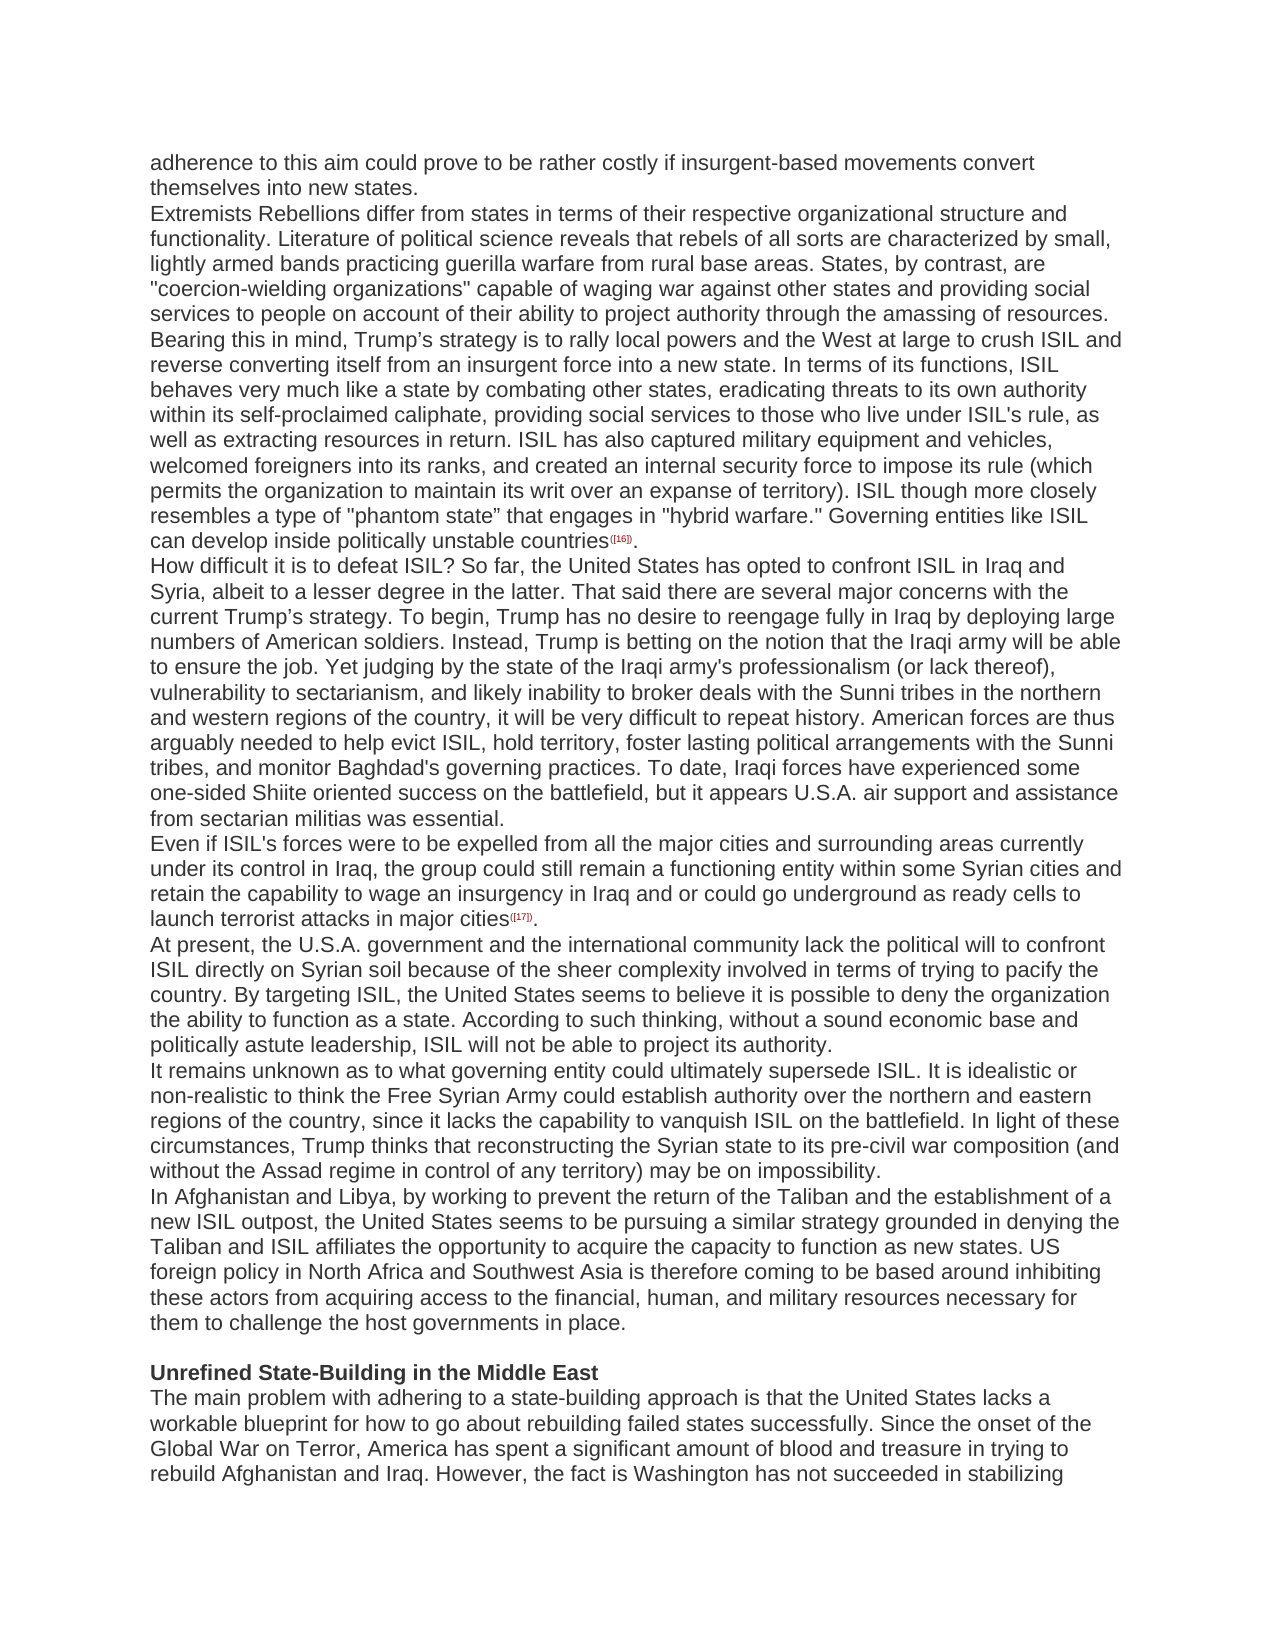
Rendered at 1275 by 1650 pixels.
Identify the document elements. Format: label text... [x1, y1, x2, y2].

text Even if ISIL's forces were to be expelled from all the major cities and surrounding areas currently under its control in Iraq, the group could still remain a functioning entity within some Syrian cities and retain the capability to wage an insurgency in Iraq and or could go underground as ready cells to launch terrorist attacks in major cities([17]). [150, 831, 1125, 931]
text In Afghanistan and Libya, by working to prevent the return of the Taliban and the establishment of a new ISIL outpost, the United States seems to be pursuing a similar strategy grounded in denying the Taliban and ISIL affiliates the opportunity to acquire the capacity to function as new states. US foreign policy in North Africa and Southwest Asia is therefore coming to be based around inhibiting these actors from acquiring access to the financial, human, and military resources necessary for them to challenge the host governments in place. [150, 1183, 1125, 1335]
text How difficult it is to defeat ISIL? So far, the United States has opted to confront ISIL in Iraq and Syria, albeit to a lesser degree in the latter. That said there are several major concerns with the current Trump’s strategy. To begin, Trump has no desire to reengage fully in Iraq by deploying large numbers of American soldiers. Instead, Trump is betting on the notion that the Iraqi army will be able to ensure the job. Yet judging by the state of the Iraqi army's professionalism (or lack thereof), vulnerability to sectarianism, and likely inability to broker deals with the Sunni tribes in the northern and western regions of the country, it will be very difficult to repeat history. American forces are thus arguably needed to help evict ISIL, hold territory, foster lasting political arrangements with the Sunni tribes, and monitor Baghdad's governing practices. To date, Iraqi forces have experienced some one-sided Shiite oriented success on the battlefield, but it appears U.S.A. air support and assistance from sectarian militias was essential. [150, 553, 1125, 831]
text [150, 1385, 1125, 1486]
text Unrefined State-Building in the Middle East [150, 1360, 1125, 1385]
text At present, the U.S.A. government and the international community lack the political will to confront ISIL directly on Syrian soil because of the sheer complexity involved in terms of trying to pacify the country. By targeting ISIL, the United States seems to believe it is possible to deny the organization the ability to function as a state. According to such thinking, without a sound economic base and politically astute leadership, ISIL will not be able to project its authority. [150, 931, 1125, 1057]
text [150, 150, 1125, 200]
text Extremists Rebellions differ from states in terms of their respective organizational structure and functionality. Literature of political science reveals that rebels of all sorts are characterized by small, lightly armed bands practicing guerilla warfare from rural base areas. States, by contrast, are "coercion-wielding organizations" capable of waging war against other states and providing social services to people on account of their ability to project authority through the amassing of resources. Bearing this in mind, Trump’s strategy is to rally local powers and the West at large to crush ISIL and reverse converting itself from an insurgent force into a new state. In terms of its functions, ISIL behaves very much like a state by combating other states, eradicating threats to its own authority within its self-proclaimed caliphate, providing social services to those who live under ISIL's rule, as well as extracting resources in return. ISIL has also captured military equipment and vehicles, welcomed foreigners into its ranks, and created an internal security force to impose its rule (which permits the organization to maintain its writ over an expanse of territory). ISIL though more closely resembles a type of "phantom state” that engages in "hybrid warfare." Governing entities like ISIL can develop inside politically unstable countries([16]). [150, 200, 1125, 553]
text It remains unknown as to what governing entity could ultimately supersede ISIL. It is idealistic or non-realistic to think the Free Syrian Army could establish authority over the northern and eastern regions of the country, since it lacks the capability to vanquish ISIL on the battlefield. In light of these circumstances, Trump thinks that reconstructing the Syrian state to its pre-civil war composition (and without the Assad regime in control of any territory) may be on impossibility. [150, 1057, 1125, 1183]
